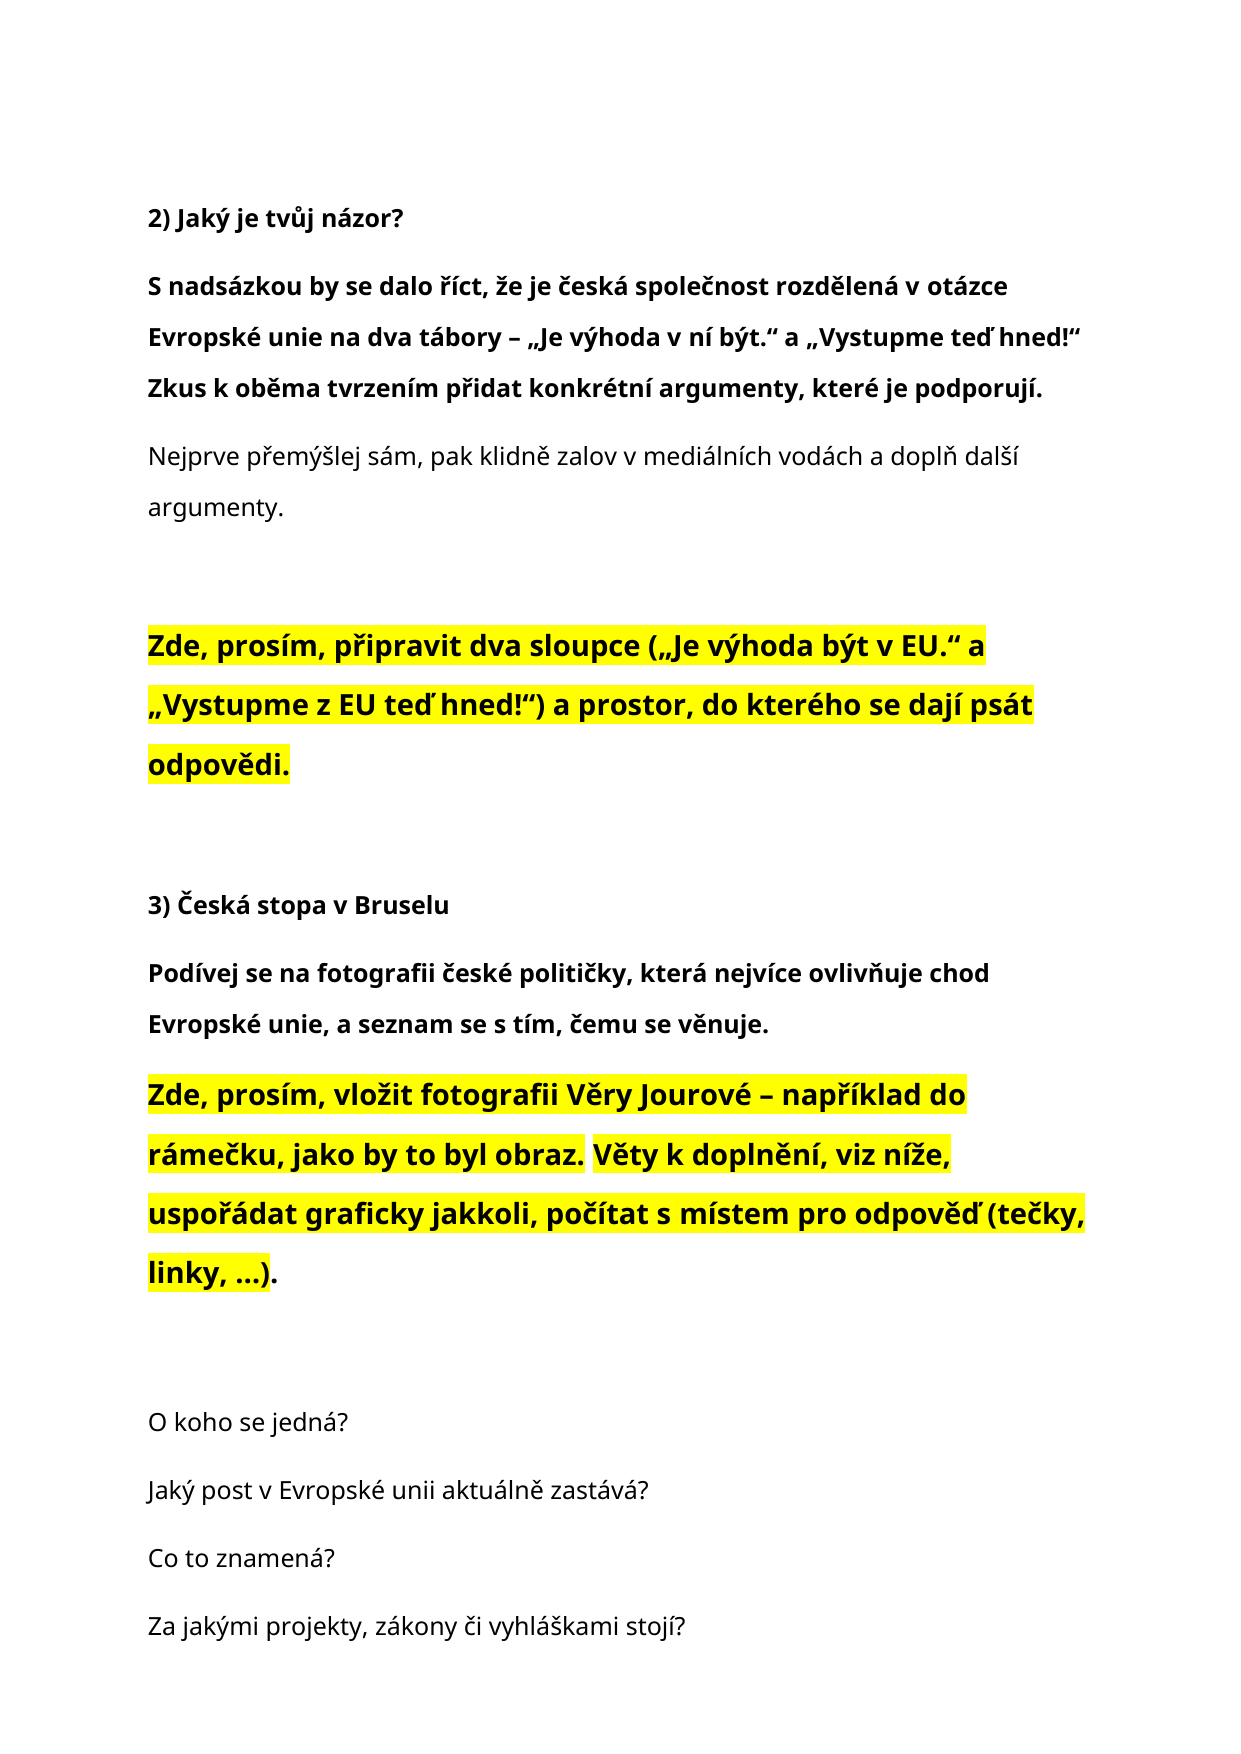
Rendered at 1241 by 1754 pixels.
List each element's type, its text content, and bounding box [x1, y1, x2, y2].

text Zde, prosím, vložit fotografii Věry Jourové – například do rámečku, jako by to byl obraz. Věty k doplnění, viz níže, uspořádat graficky jakkoli, počítat s místem pro odpověď (tečky, linky, …). [148, 1074, 1093, 1292]
text Co to znamená? [148, 1540, 1093, 1574]
text 3) Česká stopa v Bruselu [148, 888, 1093, 922]
text Podívej se na fotografii české političky, která nejvíce ovlivňuje chod Evropské unie, a seznam se s tím, čemu se věnuje. [148, 956, 1093, 1041]
text Za jakými projekty, zákony či vyhláškami stojí? [148, 1608, 1093, 1642]
text Zde, prosím, připravit dva sloupce („Je výhoda být v EU.“ a „Vystupme z EU teď hned!“) a prostor, do kterého se dají psát odpovědi. [148, 625, 1093, 784]
text O koho se jedná? [148, 1405, 1093, 1439]
text S nadsázkou by se dalo říct, že je česká společnost rozdělená v otázce Evropské unie na dva tábory – „Je výhoda v ní být.“ a „Vystupme teď hned!“ Zkus k oběma tvrzením přidat konkrétní argumenty, které je podporují. [148, 269, 1093, 405]
text 2) Jaký je tvůj názor? [148, 201, 1093, 235]
text Jaký post v Evropské unii aktuálně zastává? [148, 1473, 1093, 1507]
text Nejprve přemýšlej sám, pak klidně zalov v mediálních vodách a doplň další argumenty. [148, 438, 1093, 524]
